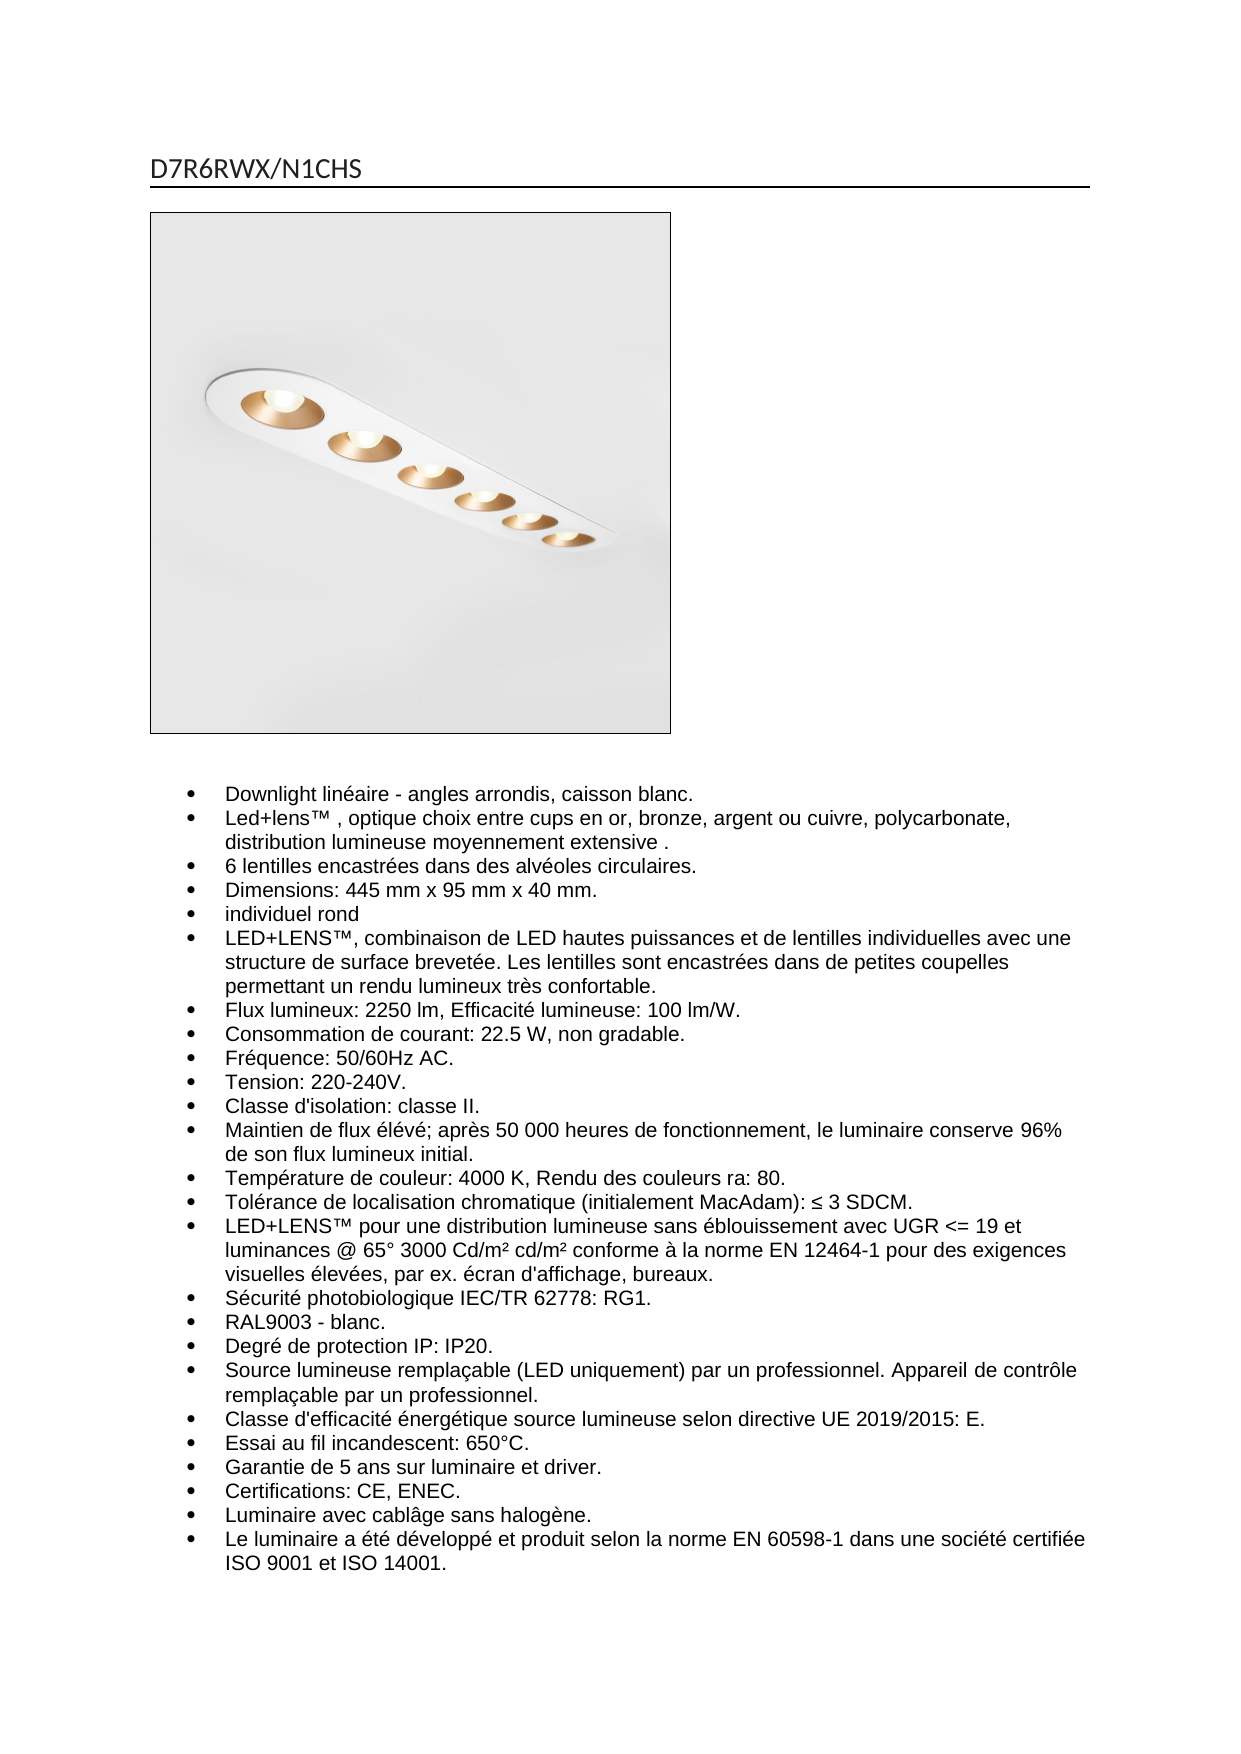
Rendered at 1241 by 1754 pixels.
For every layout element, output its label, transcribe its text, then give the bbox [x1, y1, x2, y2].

list Degré de protection IP: IP20. [187, 1334, 1090, 1358]
list Température de couleur: 4000 K, Rendu des couleurs ra: 80. [187, 1166, 1090, 1190]
list Source lumineuse remplaçable (LED uniquement) par un professionnel. Appareil de contrôle remplaçable par un professionnel. [187, 1358, 1090, 1406]
list Flux lumineux: 2250 lm, Efficacité lumineuse: 100 lm/W. [187, 998, 1090, 1022]
list Essai au fil incandescent: 650°C. [187, 1430, 1090, 1454]
list individuel rond [187, 902, 1090, 926]
list Fréquence: 50/60Hz AC. [187, 1046, 1090, 1070]
list Classe d'isolation: classe II. [187, 1094, 1090, 1118]
list Dimensions: 445 mm x 95 mm x 40 mm. [187, 878, 1090, 902]
list 6 lentilles encastrées dans des alvéoles circulaires. [187, 853, 1090, 878]
list Consommation de courant: 22.5 W, non gradable. [187, 1022, 1090, 1046]
list Led+lens™ , optique choix entre cups en or, bronze, argent ou cuivre, polycarbonate, distribution lumineuse moyennement extensive . [187, 806, 1090, 853]
picture [151, 213, 670, 733]
list Tension: 220-240V. [187, 1070, 1090, 1094]
text D7R6RWX/N1CHS [150, 150, 1090, 186]
list Tolérance de localisation chromatique (initialement MacAdam): ≤ 3 SDCM. [187, 1190, 1090, 1214]
list Classe d'efficacité énergétique source lumineuse selon directive UE 2019/2015: E. [187, 1406, 1090, 1430]
list LED+LENS™ pour une distribution lumineuse sans éblouissement avec UGR <= 19 et luminances @ 65° 3000 Cd/m² cd/m² conforme à la norme EN 12464-1 pour des exigences visuelles élevées, par ex. écran d'affichage, bureaux. [187, 1214, 1090, 1286]
list Certifications: CE, ENEC. [187, 1478, 1090, 1503]
list Le luminaire a été développé et produit selon la norme EN 60598-1 dans une société certifiée ISO 9001 et ISO 14001. [187, 1527, 1090, 1575]
list Sécurité photobiologique IEC/TR 62778: RG1. [187, 1286, 1090, 1310]
list Downlight linéaire - angles arrondis, caisson blanc. [187, 781, 1090, 806]
list RAL9003 - blanc. [187, 1310, 1090, 1334]
list Maintien de flux élévé; après 50 000 heures de fonctionnement, le luminaire conserve 96% de son flux lumineux initial. [187, 1118, 1090, 1166]
list Luminaire avec cablâge sans halogène. [187, 1503, 1090, 1527]
list LED+LENS™, combinaison de LED hautes puissances et de lentilles individuelles avec une structure de surface brevetée. Les lentilles sont encastrées dans de petites coupelles permettant un rendu lumineux très confortable. [187, 926, 1090, 998]
list Garantie de 5 ans sur luminaire et driver. [187, 1454, 1090, 1478]
